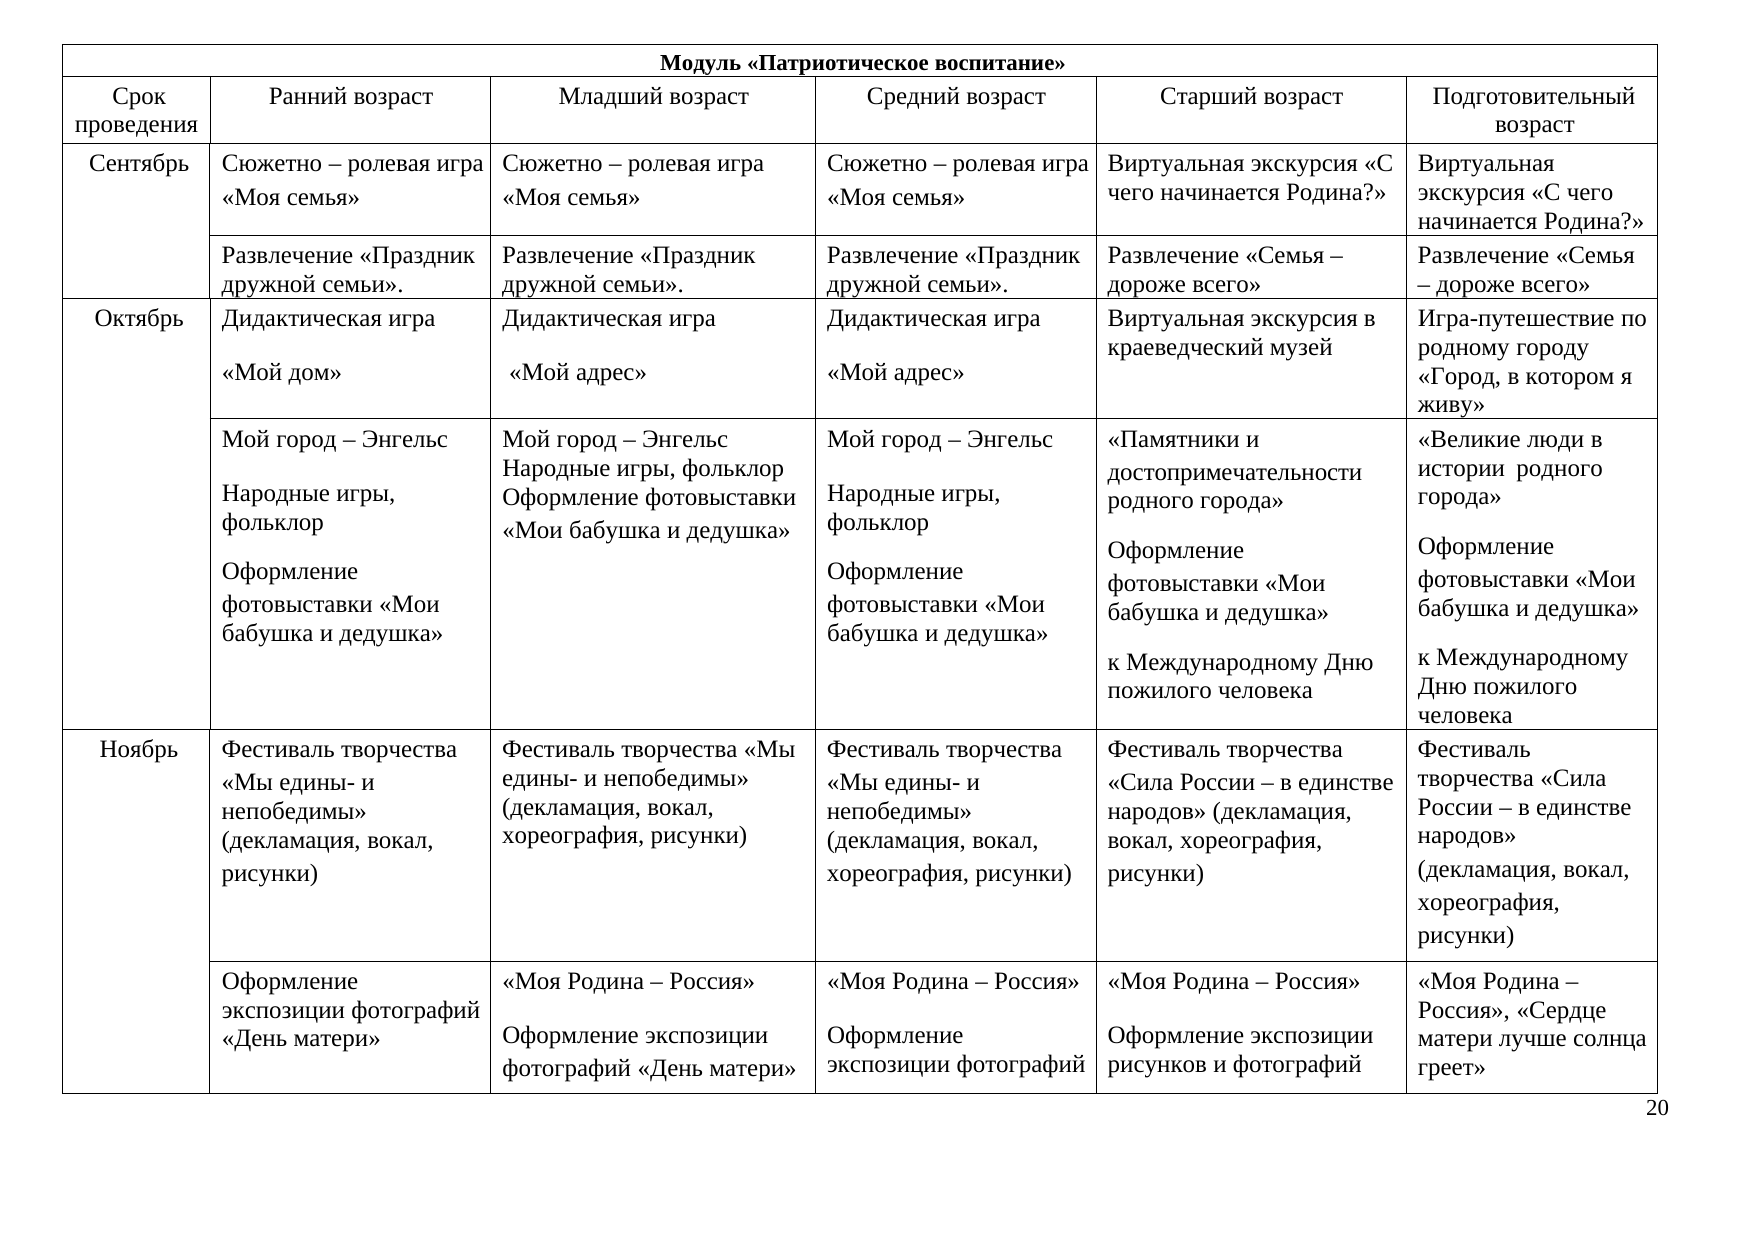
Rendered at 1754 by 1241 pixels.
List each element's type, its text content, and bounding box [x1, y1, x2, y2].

table_cell Средний возраст [816, 77, 1096, 143]
table_cell Развлечение «Праздник дружной семьи». [816, 236, 1096, 298]
table_cell Дидактическая игра «Мой адрес» [491, 299, 815, 418]
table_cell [491, 962, 815, 1093]
table_cell Ранний возраст [211, 77, 490, 143]
table_cell Развлечение «Семья – дороже всего» [1097, 236, 1406, 298]
table_cell Виртуальная экскурсия «С чего начинается Родина?» [1097, 144, 1406, 234]
table_cell Фестиваль творчества «Мы едины- и непобедимы» (декламация, вокал, рисунки) [210, 730, 490, 961]
table_cell Старший возраст [1097, 77, 1406, 143]
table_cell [210, 962, 490, 1093]
table_cell Дидактическая игра «Мой дом» [211, 299, 490, 418]
table_cell «Великие люди в истории родного города» Оформление фотовыставки «Мои бабушка и дедушка» к Международному Дню пожилого человека [1407, 419, 1657, 729]
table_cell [1097, 962, 1406, 1093]
table_cell Развлечение «Семья – дороже всего» [1407, 236, 1657, 298]
table_cell Сюжетно – ролевая игра «Моя семья» [491, 144, 815, 234]
table_header Модуль «Патриотическое воспитание» [63, 45, 1657, 76]
table_cell Мой город – Энгельс Народные игры, фольклор Оформление фотовыставки «Мои бабушка и дедушка» [211, 419, 490, 729]
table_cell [1407, 962, 1657, 1093]
table_cell Фестиваль творчества «Сила России – в единстве народов» (декламация, вокал, хореография, рисунки) [1407, 730, 1657, 961]
table_cell Младший возраст [491, 77, 815, 143]
table_cell Срок проведения [63, 77, 210, 143]
table_cell Развлечение «Праздник дружной семьи». [491, 236, 815, 298]
table_cell Октябрь [63, 299, 210, 729]
table_cell Фестиваль творчества «Мы едины- и непобедимы» (декламация, вокал, хореография, рисунки) [816, 730, 1096, 961]
table_cell Виртуальная экскурсия «С чего начинается Родина?» [1407, 144, 1657, 234]
table_cell Фестиваль творчества «Мы едины- и непобедимы» (декламация, вокал, хореография, рисунки) [491, 730, 815, 961]
table_cell Развлечение «Праздник дружной семьи». [210, 236, 490, 298]
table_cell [816, 962, 1096, 1093]
table_cell Игра-путешествие по родному городу «Город, в котором я живу» [1407, 299, 1657, 418]
table_cell Сюжетно – ролевая игра «Моя семья» [816, 144, 1096, 234]
table_cell Ноябрь [63, 730, 209, 1093]
table_cell Подготовительный возраст [1407, 77, 1657, 143]
table_cell «Памятники и достопримечательности родного города» Оформление фотовыставки «Мои бабушка и дедушка» к Международному Дню пожилого человека [1097, 419, 1406, 729]
table_cell Сюжетно – ролевая игра «Моя семья» [210, 144, 490, 234]
table_cell Сентябрь [63, 144, 209, 298]
table_cell Мой город – Энгельс Народные игры, фольклор Оформление фотовыставки «Мои бабушка и дедушка» [816, 419, 1096, 729]
table_cell Фестиваль творчества «Сила России – в единстве народов» (декламация, вокал, хореография, рисунки) [1097, 730, 1406, 961]
table_cell Дидактическая игра «Мой адрес» [816, 299, 1096, 418]
table_cell Виртуальная экскурсия в краеведческий музей [1097, 299, 1406, 418]
table_cell Мой город – Энгельс Народные игры, фольклор Оформление фотовыставки «Мои бабушка и дедушка» [491, 419, 815, 729]
